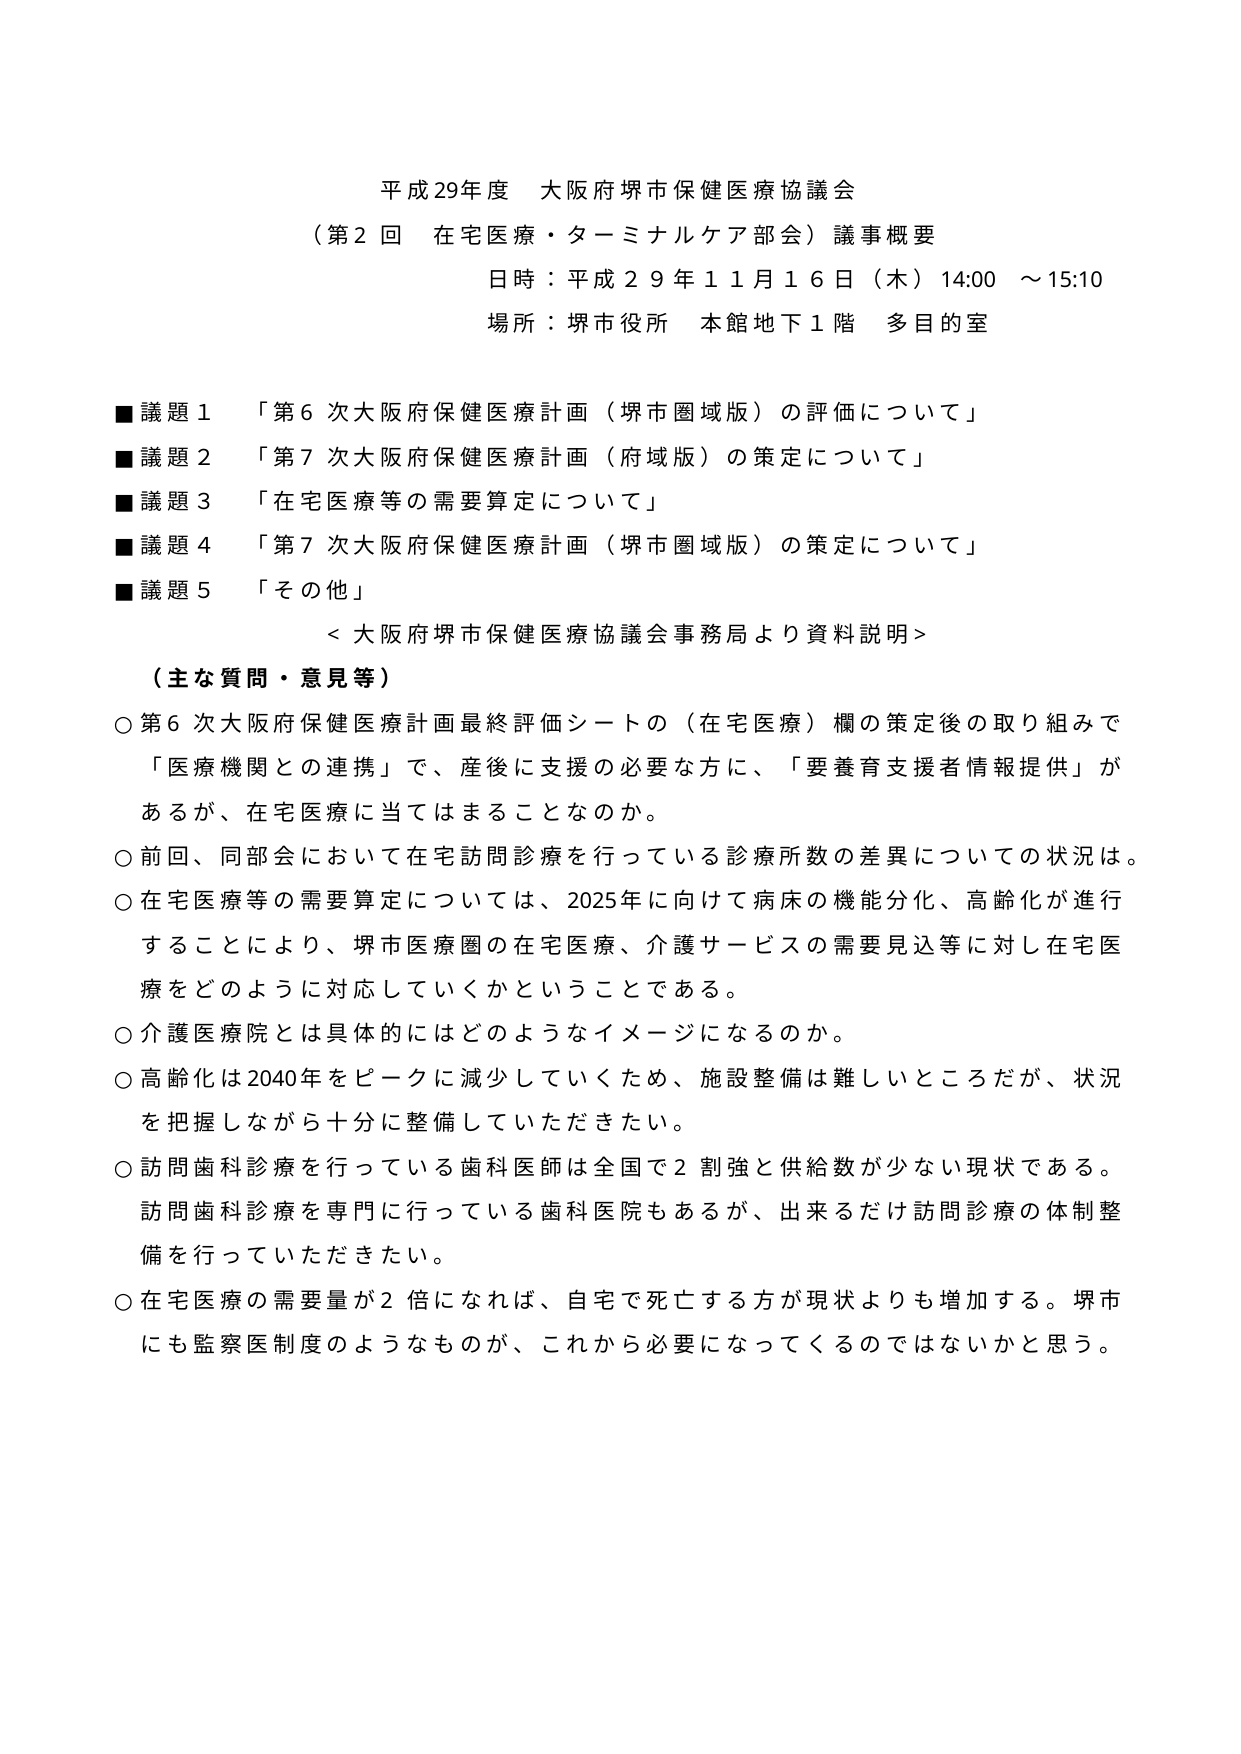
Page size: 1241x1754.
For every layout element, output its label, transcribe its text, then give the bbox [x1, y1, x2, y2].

text <大阪府堺市保健医療協議会事務局より資料説明> [113, 611, 1127, 655]
text ○在宅医療等の需要算定については、2025年に向けて病床の機能分化、高齢化が進行することにより、堺市医療圏の在宅医療、介護サービスの需要見込等に対し在宅医療をどのように対応していくかということである。 [113, 877, 1127, 1010]
text （主な質問・意見等） [113, 655, 1127, 699]
text ■議題１ 「第6次大阪府保健医療計画（堺市圏域版）の評価について」 [113, 389, 1127, 433]
text ■議題２ 「第7次大阪府保健医療計画（府域版）の策定について」 [113, 433, 1127, 478]
text 日時：平成２９年１１月１６日（木）14:00～15:10 [113, 256, 1127, 300]
text ■議題５ 「その他」 [113, 566, 1127, 611]
text ○訪問歯科診療を行っている歯科医師は全国で2割強と供給数が少ない現状である。訪問歯科診療を専門に行っている歯科医院もあるが、出来るだけ訪問診療の体制整備を行っていただきたい。 [113, 1143, 1127, 1276]
text ■議題３ 「在宅医療等の需要算定について」 [113, 478, 1127, 522]
text ○前回、同部会において在宅訪問診療を行っている診療所数の差異についての状況は。 [113, 833, 1127, 877]
text ○第6次大阪府保健医療計画最終評価シートの（在宅医療）欄の策定後の取り組みで「医療機関との連携」で、産後に支援の必要な方に、「要養育支援者情報提供」があるが、在宅医療に当てはまることなのか。 [113, 699, 1127, 833]
text 平成29年度 大阪府堺市保健医療協議会 [113, 167, 1127, 211]
text ○在宅医療の需要量が2倍になれば、自宅で死亡する方が現状よりも増加する。堺市にも監察医制度のようなものが、これから必要になってくるのではないかと思う。 [113, 1276, 1127, 1365]
text ○高齢化は2040年をピークに減少していくため、施設整備は難しいところだが、状況を把握しながら十分に整備していただきたい。 [113, 1054, 1127, 1143]
text 場所：堺市役所 本館地下１階 多目的室 [113, 300, 1127, 344]
text ■議題４ 「第7次大阪府保健医療計画（堺市圏域版）の策定について」 [113, 522, 1127, 566]
text （第2回 在宅医療・ターミナルケア部会）議事概要 [113, 211, 1127, 256]
text ○介護医療院とは具体的にはどのようなイメージになるのか。 [113, 1010, 1127, 1054]
